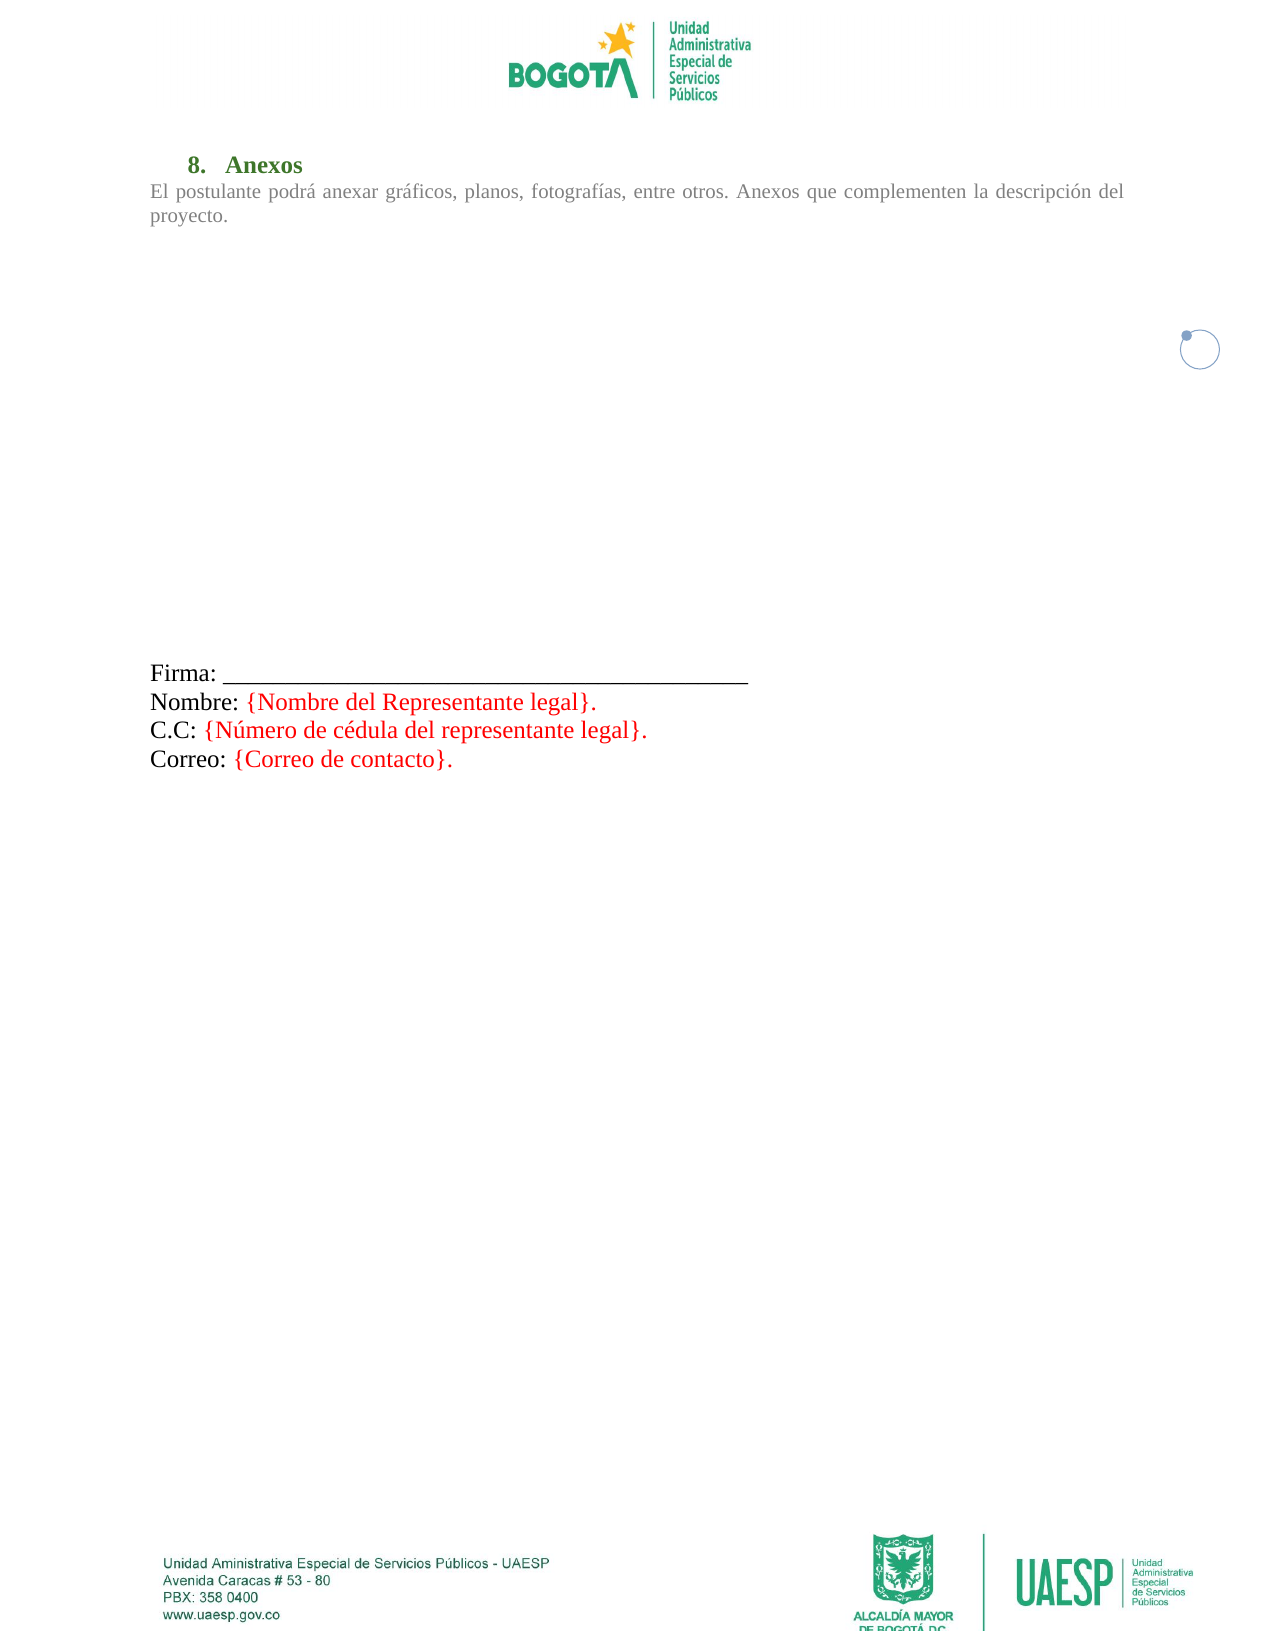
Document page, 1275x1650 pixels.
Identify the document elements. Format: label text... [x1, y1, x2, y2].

text Correo: {Correo de contacto}. [150, 744, 1125, 773]
text C.C: {Número de cédula del representante legal}. [150, 716, 1125, 744]
text El postulante podrá anexar gráficos, planos, fotografías, entre otros. Anexos que complementen la descripción del proyecto. [150, 179, 1125, 227]
text Nombre: {Nombre del Representante legal}. [150, 687, 1125, 716]
picture [150, 15, 1132, 108]
subtitle Anexos [187, 150, 1125, 179]
picture [18, 1511, 1252, 1631]
text Firma: __________________________________________ [150, 658, 1125, 687]
